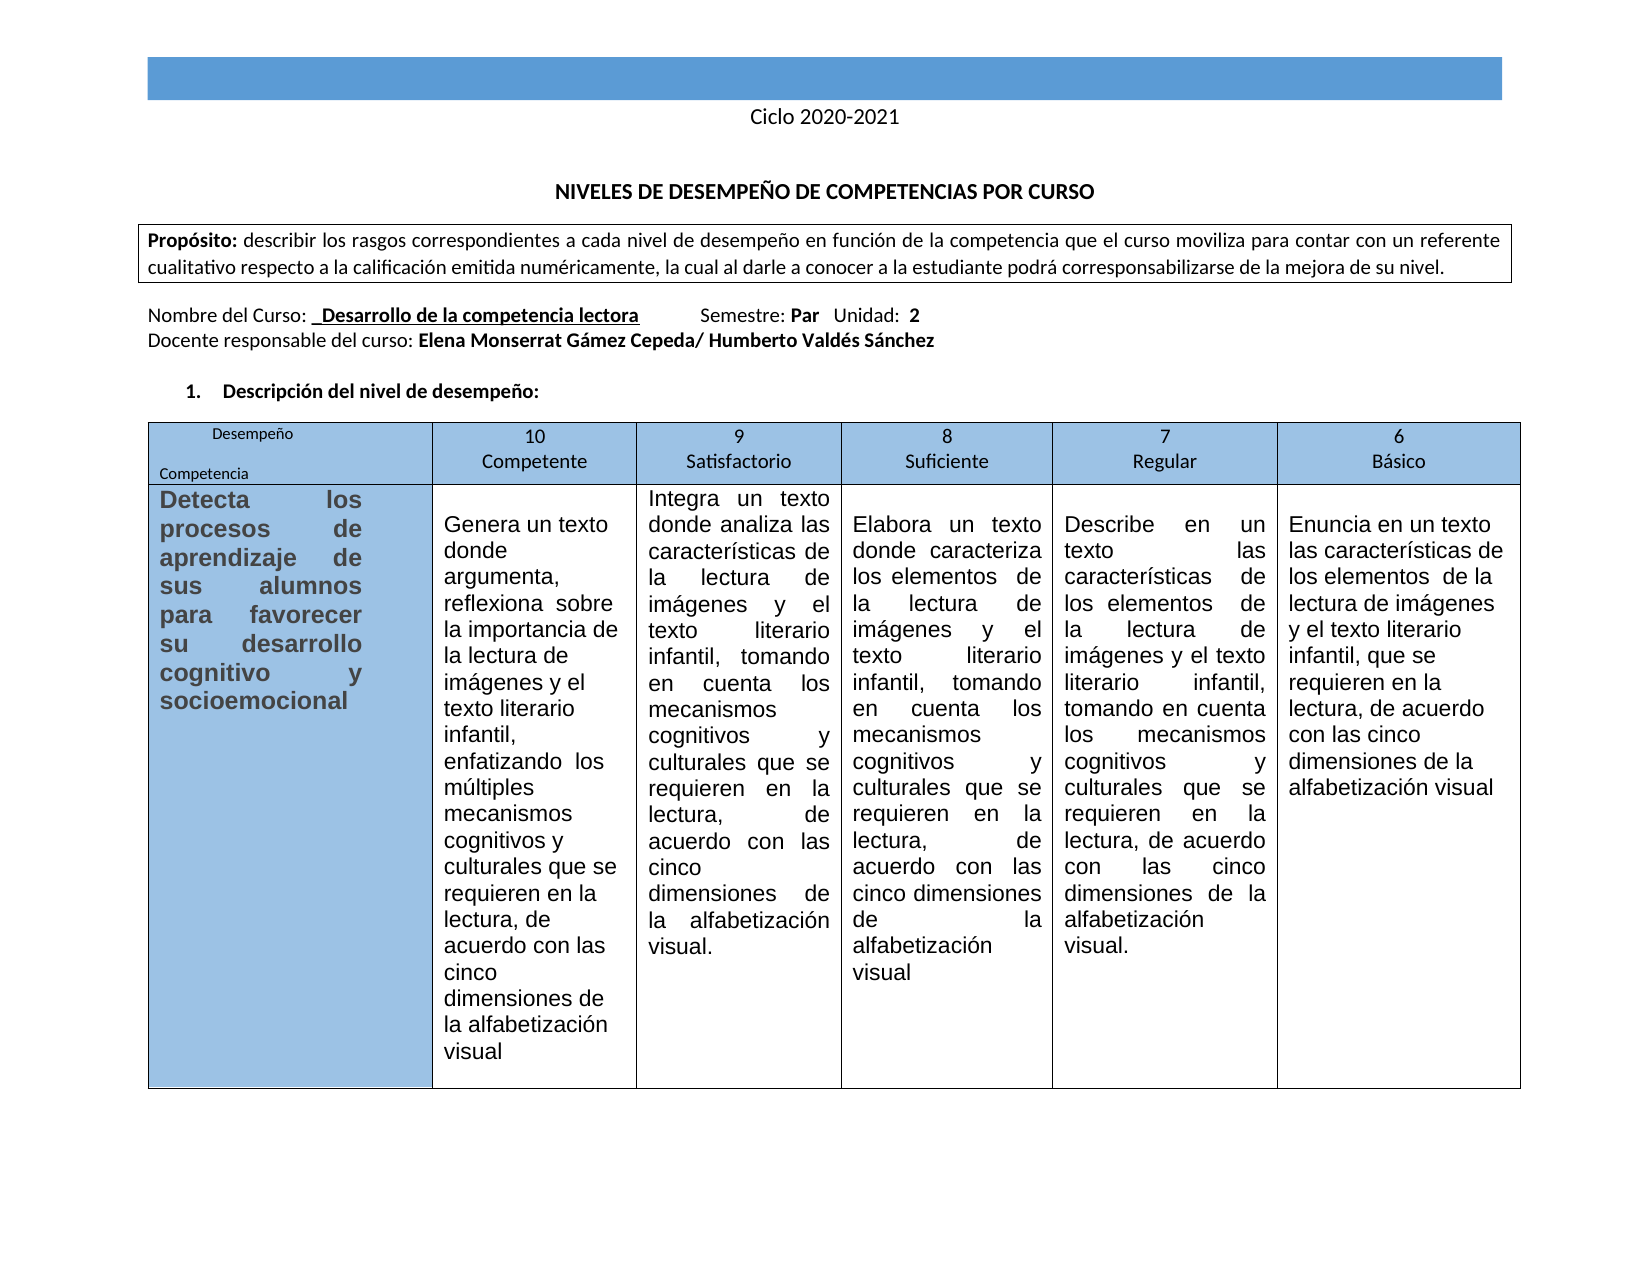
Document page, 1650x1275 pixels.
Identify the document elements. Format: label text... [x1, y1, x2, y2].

table_header 9 Satisfactorio [637, 423, 841, 484]
text Docente responsable del curso: Elena Monserrat Gámez Cepeda/ Humberto Valdés Sánchez [148, 327, 1502, 353]
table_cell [637, 485, 841, 1087]
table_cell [149, 485, 432, 1087]
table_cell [433, 485, 636, 1087]
table_header 7 Regular [1053, 423, 1277, 484]
table_header 6 Básico [1278, 423, 1520, 484]
table_header Desempeño Competencia [149, 423, 432, 484]
text NIVELES DE DESEMPEÑO DE COMPETENCIAS POR CURSO [148, 177, 1502, 205]
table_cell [1053, 485, 1277, 1087]
table_header 10 Competente [433, 423, 636, 484]
list Descripción del nivel de desempeño: [185, 378, 1502, 403]
text Propósito: describir los rasgos correspondientes a cada nivel de desempeño en función de la competencia que el curso moviliza para contar con un referente cualitativo respecto a la calificación emitida numéricamente, la cual al darle a conocer a la estudiante podrá corresponsabilizarse de la mejora de su nivel. [139, 225, 1511, 282]
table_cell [1278, 485, 1520, 1087]
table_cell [842, 485, 1052, 1087]
table_header 8 Suficiente [842, 423, 1052, 484]
text Nombre del Curso: _Desarrollo de la competencia lectora Semestre: Par Unidad: 2 [148, 302, 1502, 327]
